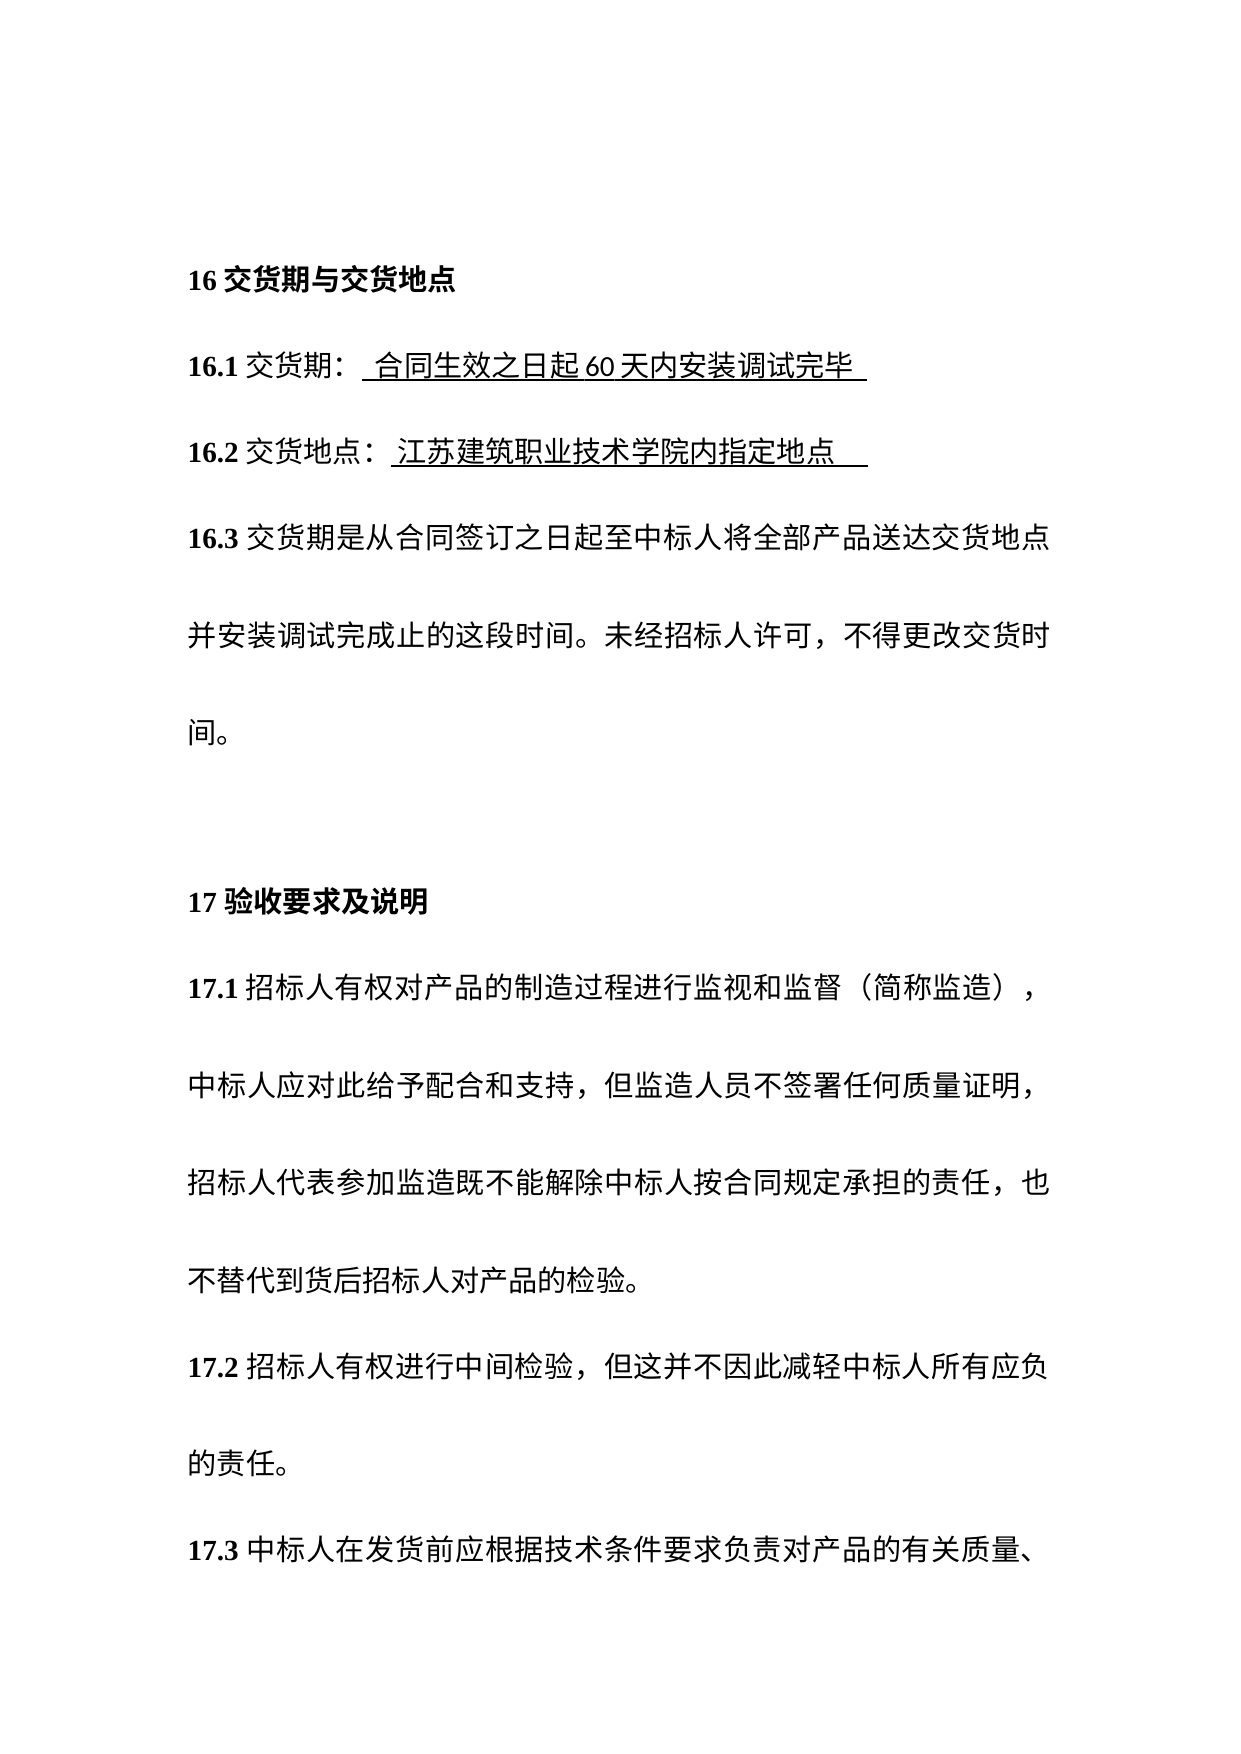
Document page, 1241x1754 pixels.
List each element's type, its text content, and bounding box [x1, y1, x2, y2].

text 16.1 交货期： 合同生效之日起60天内安装调试完毕 [187, 331, 1053, 396]
text 17.1招标人有权对产品的制造过程进行监视和监督（简称监造），中标人应对此给予配合和支持，但监造人员不签署任何质量证明，招标人代表参加监造既不能解除中标人按合同规定承担的责任，也不替代到货后招标人对产品的检验。 [187, 953, 1053, 1311]
text 17.2 招标人有权进行中间检验，但这并不因此减轻中标人所有应负的责任。 [187, 1332, 1053, 1494]
text 17 验收要求及说明 [187, 867, 1053, 932]
text 16.3 交货期是从合同签订之日起至中标人将全部产品送达交货地点并安装调试完成止的这段时间。未经招标人许可，不得更改交货时间。 [187, 503, 1053, 763]
text 16 交货期与交货地点 [187, 245, 1053, 310]
text 16.2 交货地点： 江苏建筑职业技术学院内指定地点 [187, 417, 1053, 482]
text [187, 1516, 1053, 1581]
